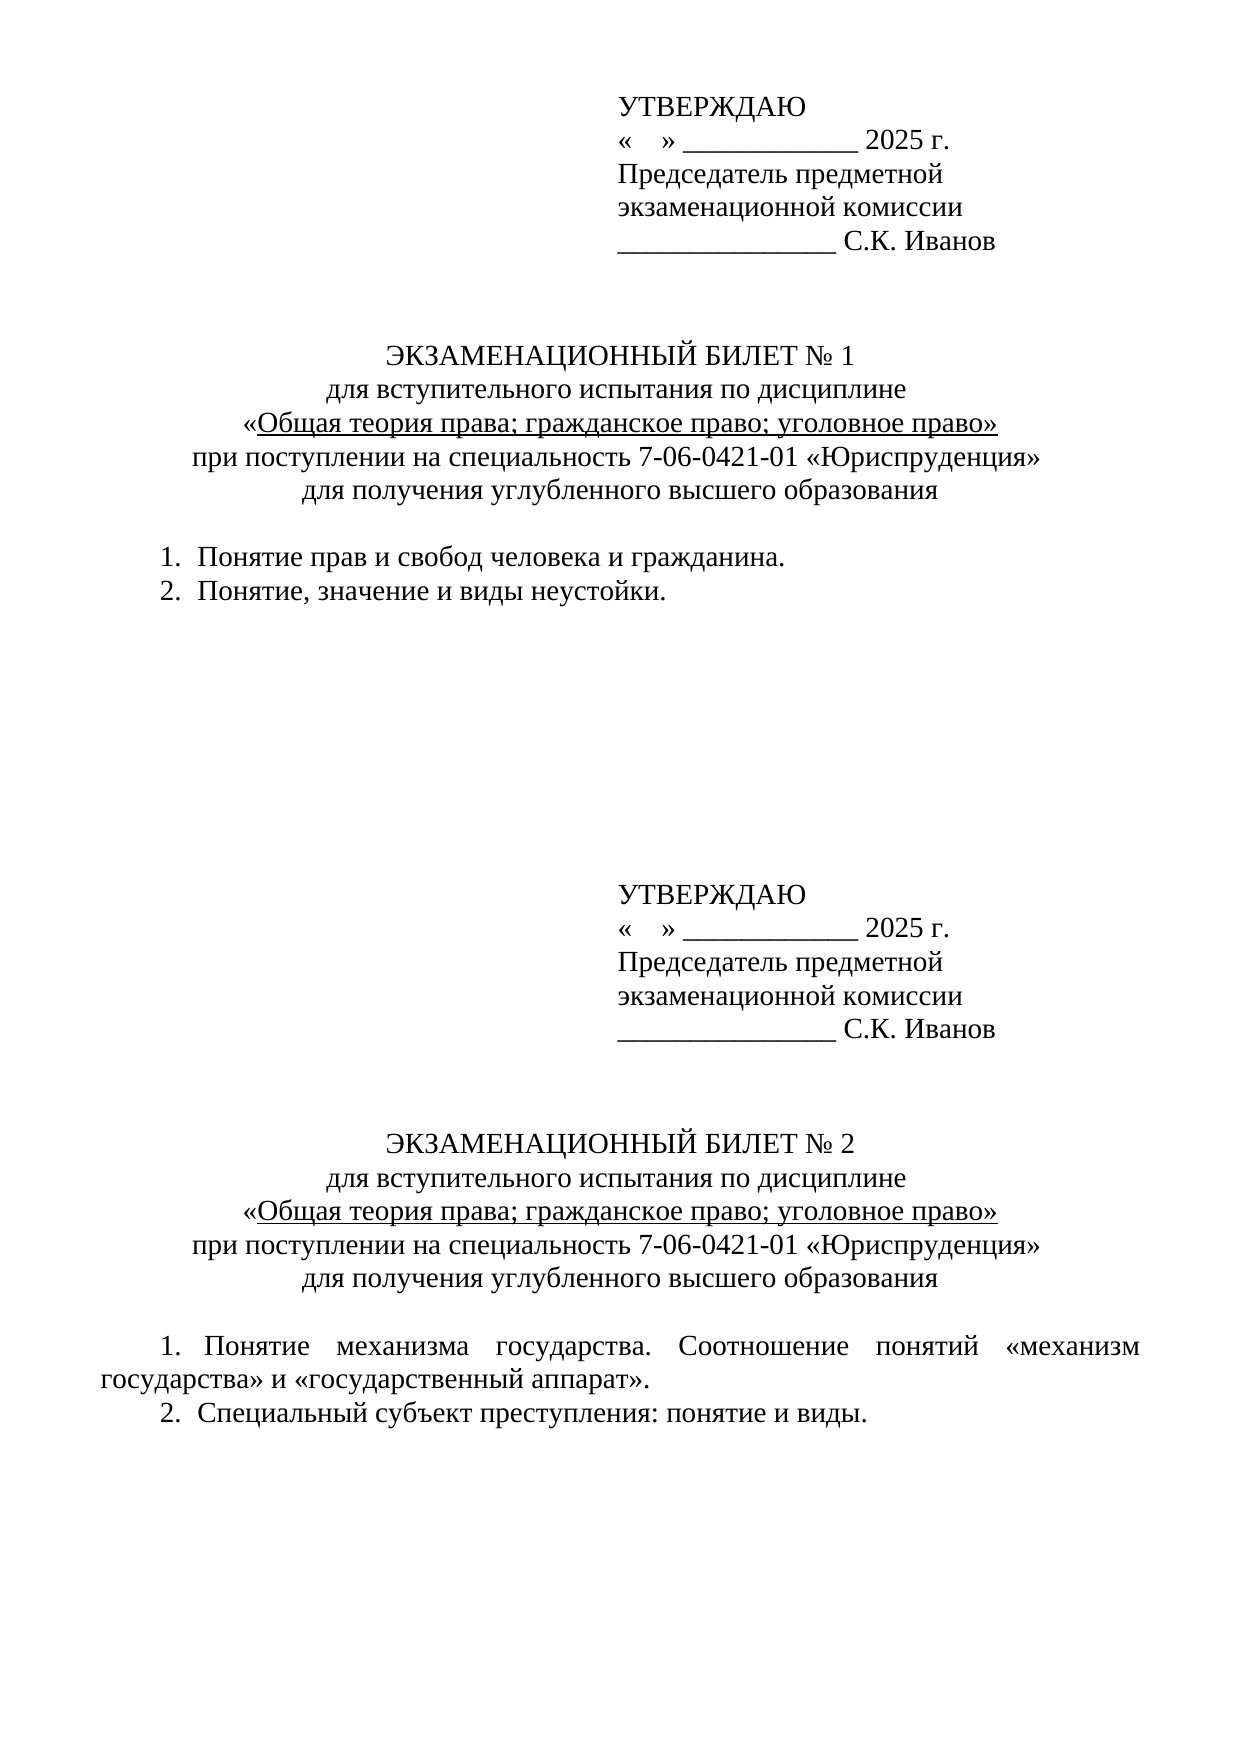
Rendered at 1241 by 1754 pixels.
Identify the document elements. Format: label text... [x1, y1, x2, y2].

table_cell УТВЕРЖДАЮ « » ____________ 2025 г. Председатель предметной экзаменационной комиссии _______________ С.К. Иванов ЭКЗАМЕНАЦИОННЫЙ БИЛЕТ № 1 для вступительного испытания по дисциплине «Общая теория права; гражданское право; уголовное право» при поступлении на специальность 7-06-0421-01 «Юриспруденция» для получения углубленного высшего образования Понятие прав и свобод человека и гражданина. Понятие, значение и виды неустойки. [89, 89, 1151, 843]
table_cell УТВЕРЖДАЮ « » ____________ 2025 г. Председатель предметной экзаменационной комиссии _______________ С.К. Иванов ЭКЗАМЕНАЦИОННЫЙ БИЛЕТ № 2 для вступительного испытания по дисциплине «Общая теория права; гражданское право; уголовное право» при поступлении на специальность 7-06-0421-01 «Юриспруденция» для получения углубленного высшего образования Понятие механизма государства. Соотношение понятий «механизм государства» и «государственный аппарат». Специальный субъект преступления: понятие и виды. [89, 844, 1151, 1598]
